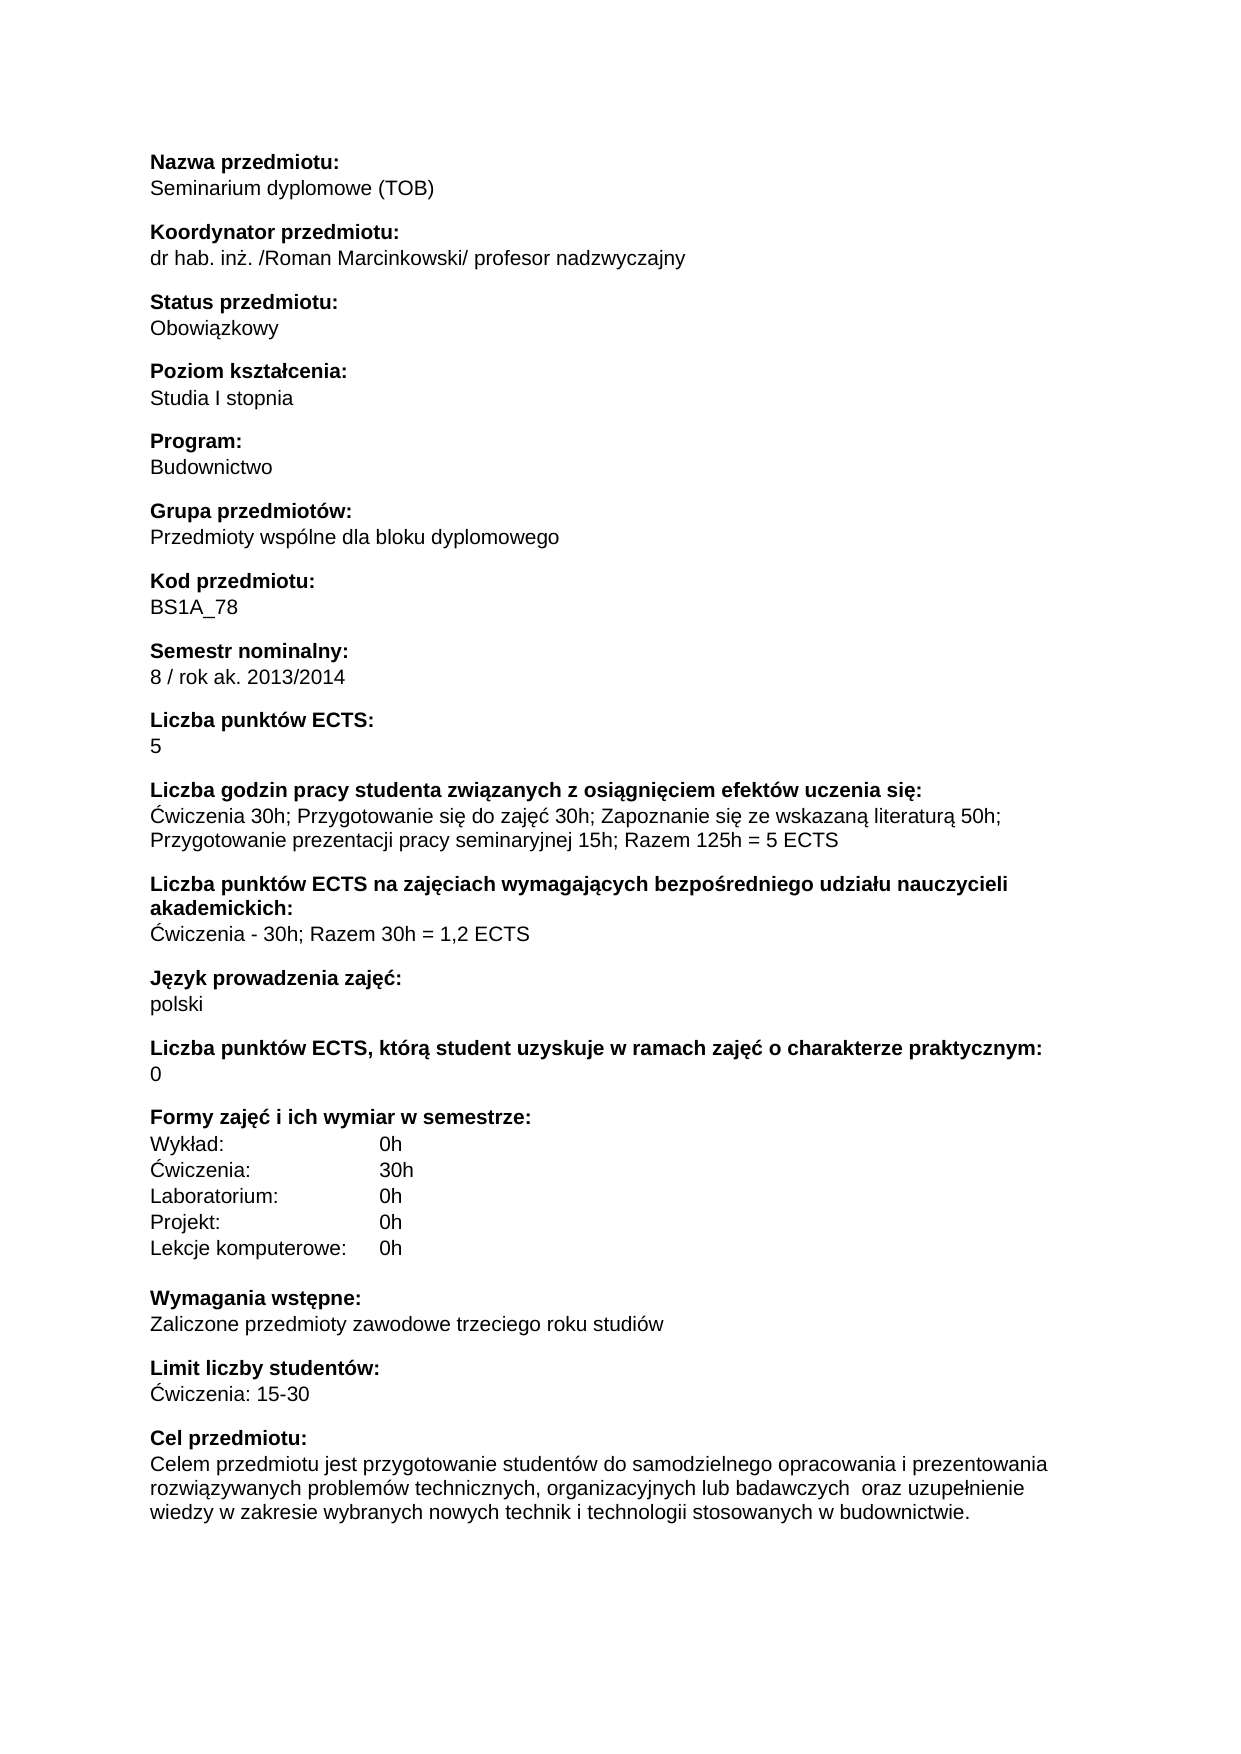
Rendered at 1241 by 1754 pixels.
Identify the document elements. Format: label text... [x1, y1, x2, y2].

text Język prowadzenia zajęć: [150, 966, 1090, 989]
text Formy zajęć i ich wymiar w semestrze: [150, 1105, 1090, 1129]
text Celem przedmiotu jest przygotowanie studentów do samodzielnego opracowania i prezentowania rozwiązywanych problemów technicznych, organizacyjnych lub badawczych oraz uzupełnienie wiedzy w zakresie wybranych nowych technik i technologii stosowanych w budownictwie. [150, 1452, 1090, 1523]
table_cell Lekcje komputerowe: [140, 1236, 367, 1260]
text polski [150, 992, 1090, 1016]
text Liczba punktów ECTS, którą student uzyskuje w ramach zajęć o charakterze praktycznym: [150, 1035, 1090, 1059]
text 5 [150, 734, 1090, 758]
text Program: [150, 429, 1090, 453]
text 0 [150, 1061, 1090, 1085]
text Zaliczone przedmioty zawodowe trzeciego roku studiów [150, 1312, 1090, 1336]
text Status przedmiotu: [150, 289, 1090, 313]
table_header 0h [369, 1132, 597, 1156]
text Liczba punktów ECTS: [150, 708, 1090, 732]
text Nazwa przedmiotu: [150, 150, 1090, 174]
text Przedmioty wspólne dla bloku dyplomowego [150, 525, 1090, 549]
text Ćwiczenia - 30h; Razem 30h = 1,2 ECTS [150, 922, 1090, 946]
text Wymagania wstępne: [150, 1286, 1090, 1310]
text BS1A_78 [150, 595, 1090, 619]
table_cell 0h [369, 1182, 597, 1208]
text Poziom kształcenia: [150, 359, 1090, 383]
table_cell Ćwiczenia: [140, 1158, 367, 1182]
text Semestr nominalny: [150, 638, 1090, 662]
text Studia I stopnia [150, 385, 1090, 409]
text Kod przedmiotu: [150, 569, 1090, 593]
table_cell 0h [369, 1208, 597, 1234]
text Ćwiczenia 30h; Przygotowanie się do zajęć 30h; Zapoznanie się ze wskazaną literaturą 50h; Przygotowanie prezentacji pracy seminaryjnej 15h; Razem 125h = 5 ECTS [150, 804, 1090, 852]
text 8 / rok ak. 2013/2014 [150, 664, 1090, 688]
table_cell Laboratorium: [140, 1184, 367, 1208]
text Koordynator przedmiotu: [150, 220, 1090, 244]
text Liczba godzin pracy studenta związanych z osiągnięciem efektów uczenia się: [150, 778, 1090, 802]
text Ćwiczenia: 15-30 [150, 1382, 1090, 1406]
text Budownictwo [150, 455, 1090, 479]
table_cell Projekt: [140, 1210, 367, 1234]
text Obowiązkowy [150, 316, 1090, 339]
text Liczba punktów ECTS na zajęciach wymagających bezpośredniego udziału nauczycieli akademickich: [150, 872, 1090, 920]
text Cel przedmiotu: [150, 1426, 1090, 1449]
text Seminarium dyplomowe (TOB) [150, 176, 1090, 200]
text Limit liczby studentów: [150, 1356, 1090, 1380]
text Grupa przedmiotów: [150, 499, 1090, 523]
table_cell 0h [369, 1234, 597, 1260]
table_header Wykład: [140, 1132, 367, 1156]
text dr hab. inż. /Roman Marcinkowski/ profesor nadzwyczajny [150, 246, 1090, 270]
table_cell 30h [369, 1156, 597, 1182]
